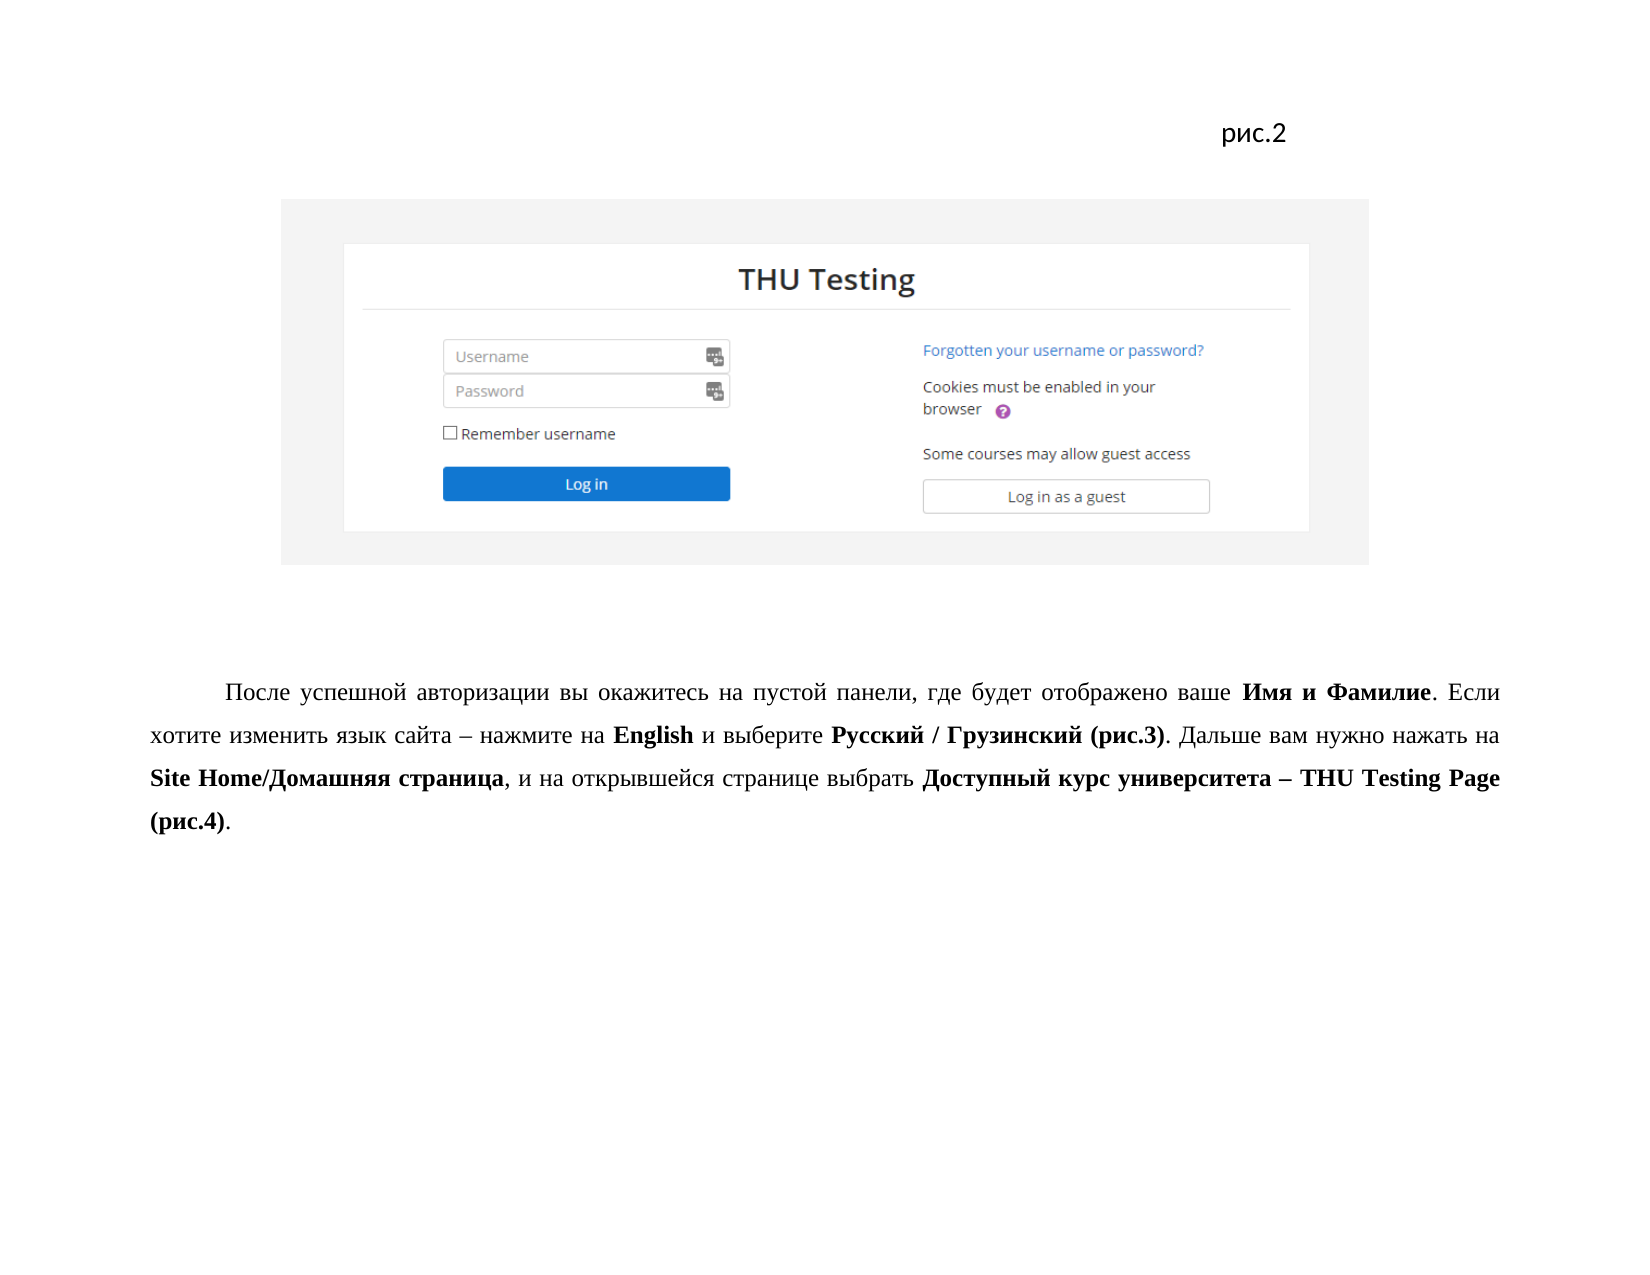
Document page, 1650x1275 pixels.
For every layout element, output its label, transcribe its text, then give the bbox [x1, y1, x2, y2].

text После успешной авторизации вы окажитесь на пустой панели, где будет отображено ваше Имя и Фамилие. Если хотите изменить язык сайта – нажмите на English и выберите Русский / Грузинский (рис.3). Дальше вам нужно нажать на Site Home/Домашняя страница, и на открывшейся странице выбрать Доступный курс университета – THU Testing Page (рис.4). [150, 677, 1500, 835]
picture [281, 199, 1369, 565]
